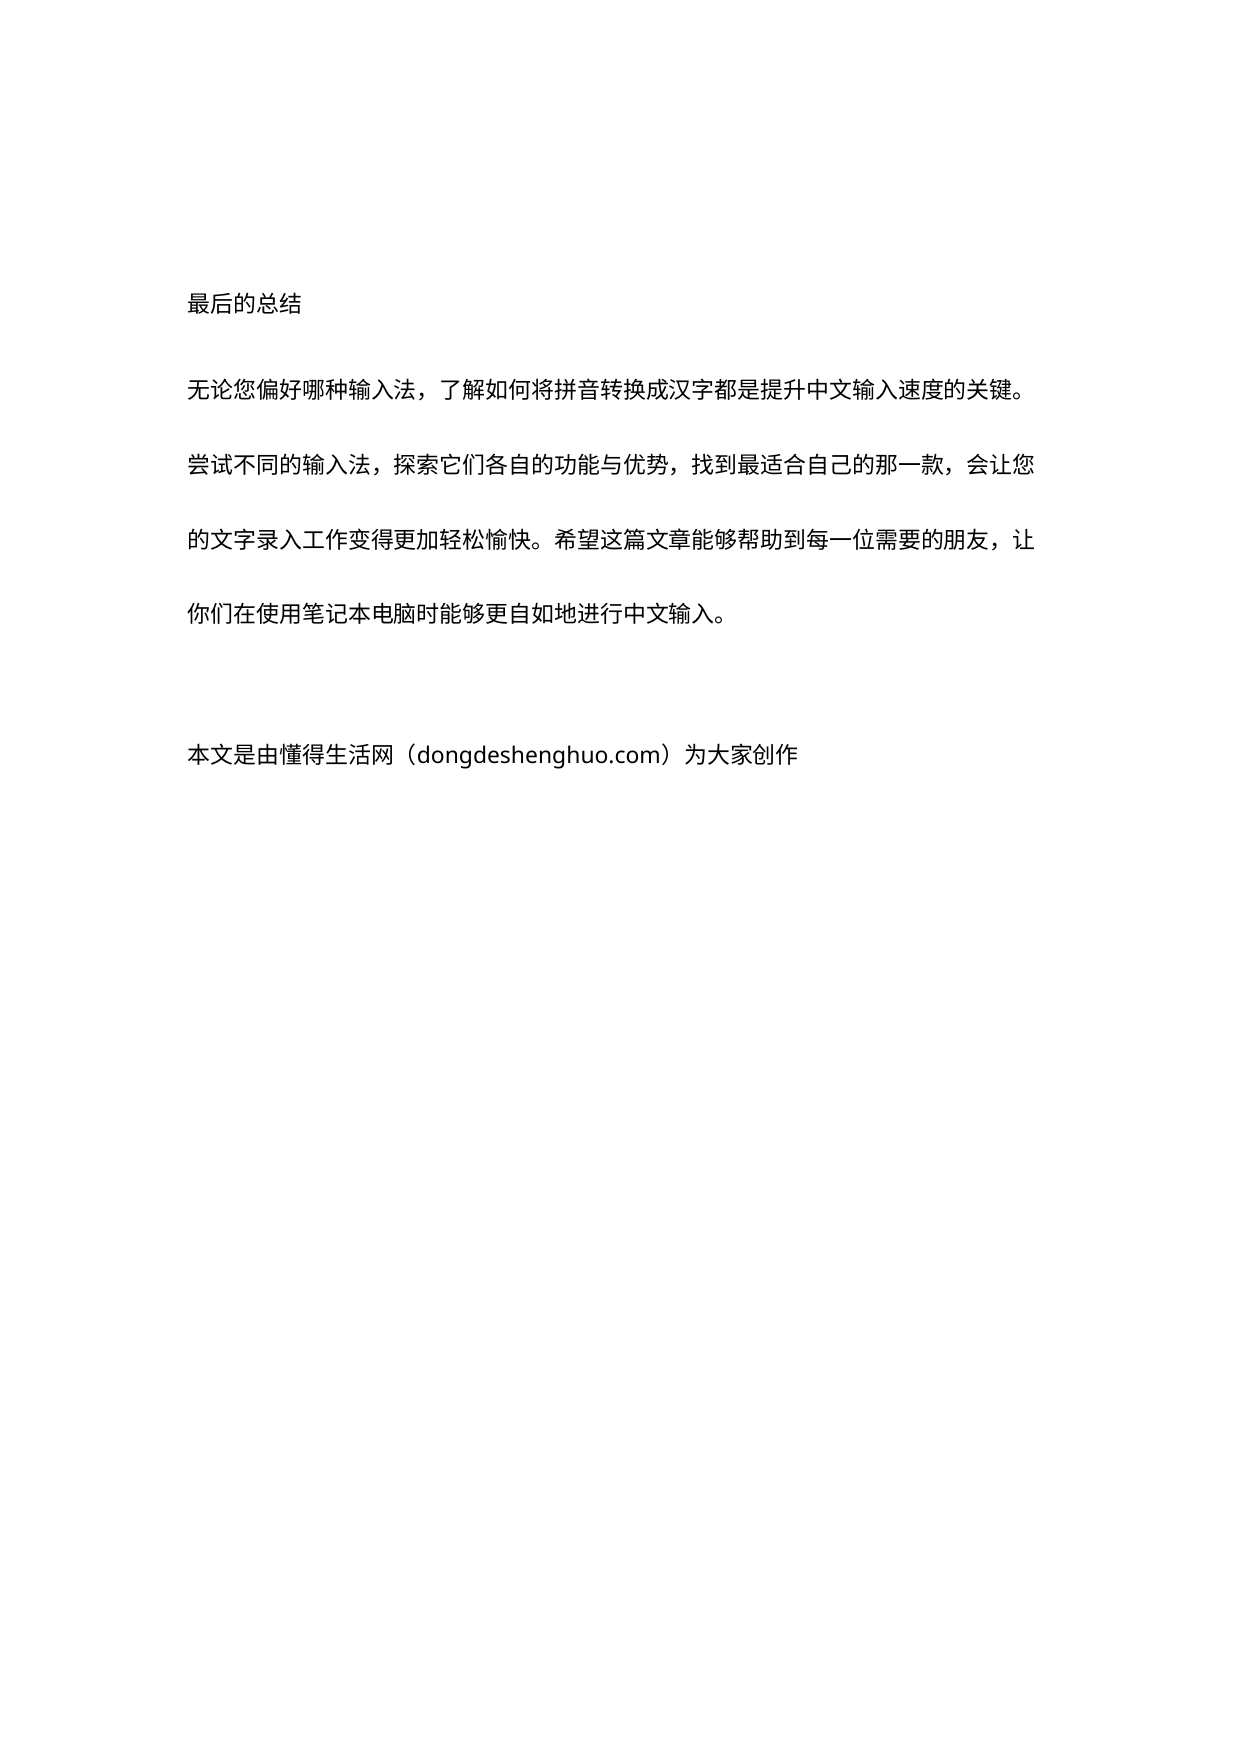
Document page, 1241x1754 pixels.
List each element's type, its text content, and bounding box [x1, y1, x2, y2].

text 无论您偏好哪种输入法，了解如何将拼音转换成汉字都是提升中文输入速度的关键。尝试不同的输入法，探索它们各自的功能与优势，找到最适合自己的那一款，会让您的文字录入工作变得更加轻松愉快。希望这篇文章能够帮助到每一位需要的朋友，让你们在使用笔记本电脑时能够更自如地进行中文输入。 [187, 356, 1053, 645]
text 最后的总结 [187, 270, 1053, 335]
text 本文是由懂得生活网（dongdeshenghuo.com）为大家创作 [187, 721, 1053, 786]
